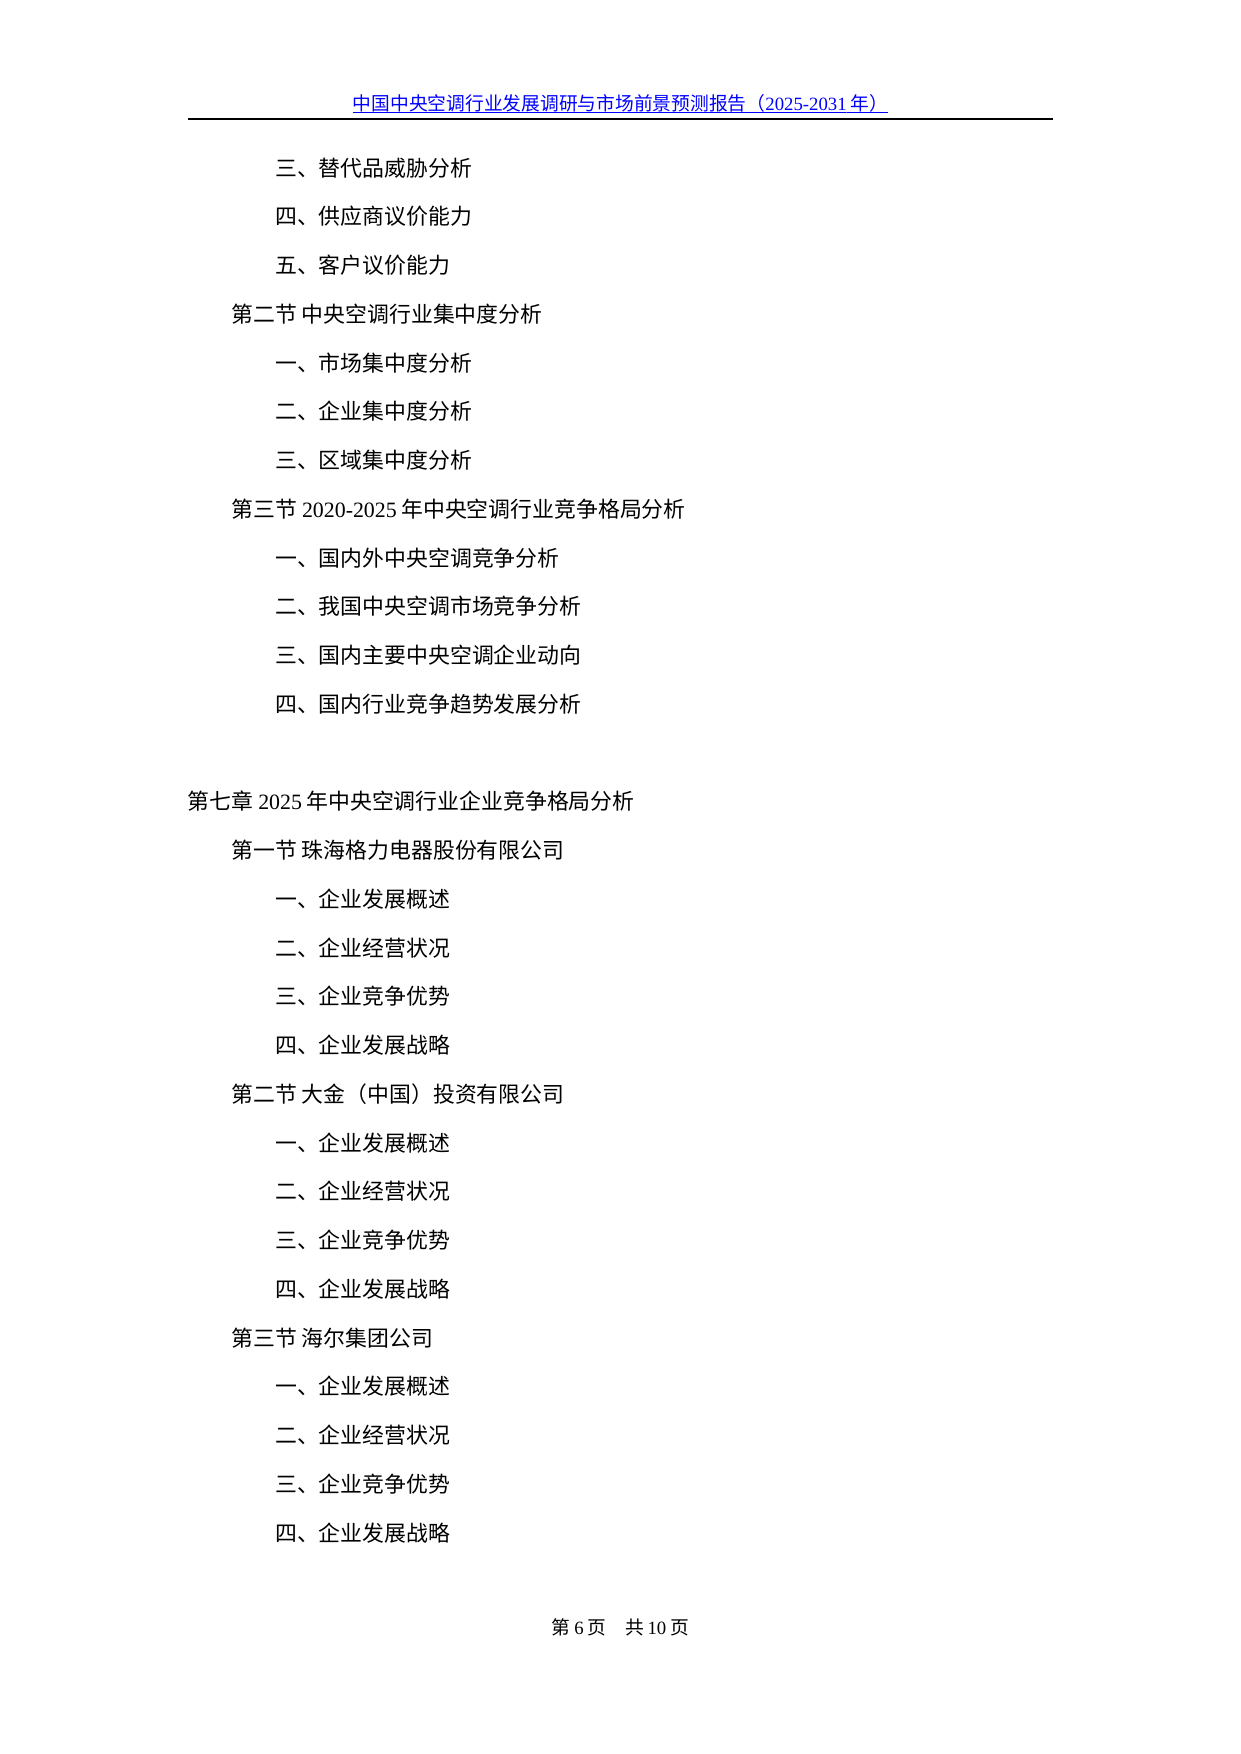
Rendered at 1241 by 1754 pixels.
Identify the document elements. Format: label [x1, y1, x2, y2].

text [187, 150, 1053, 1548]
